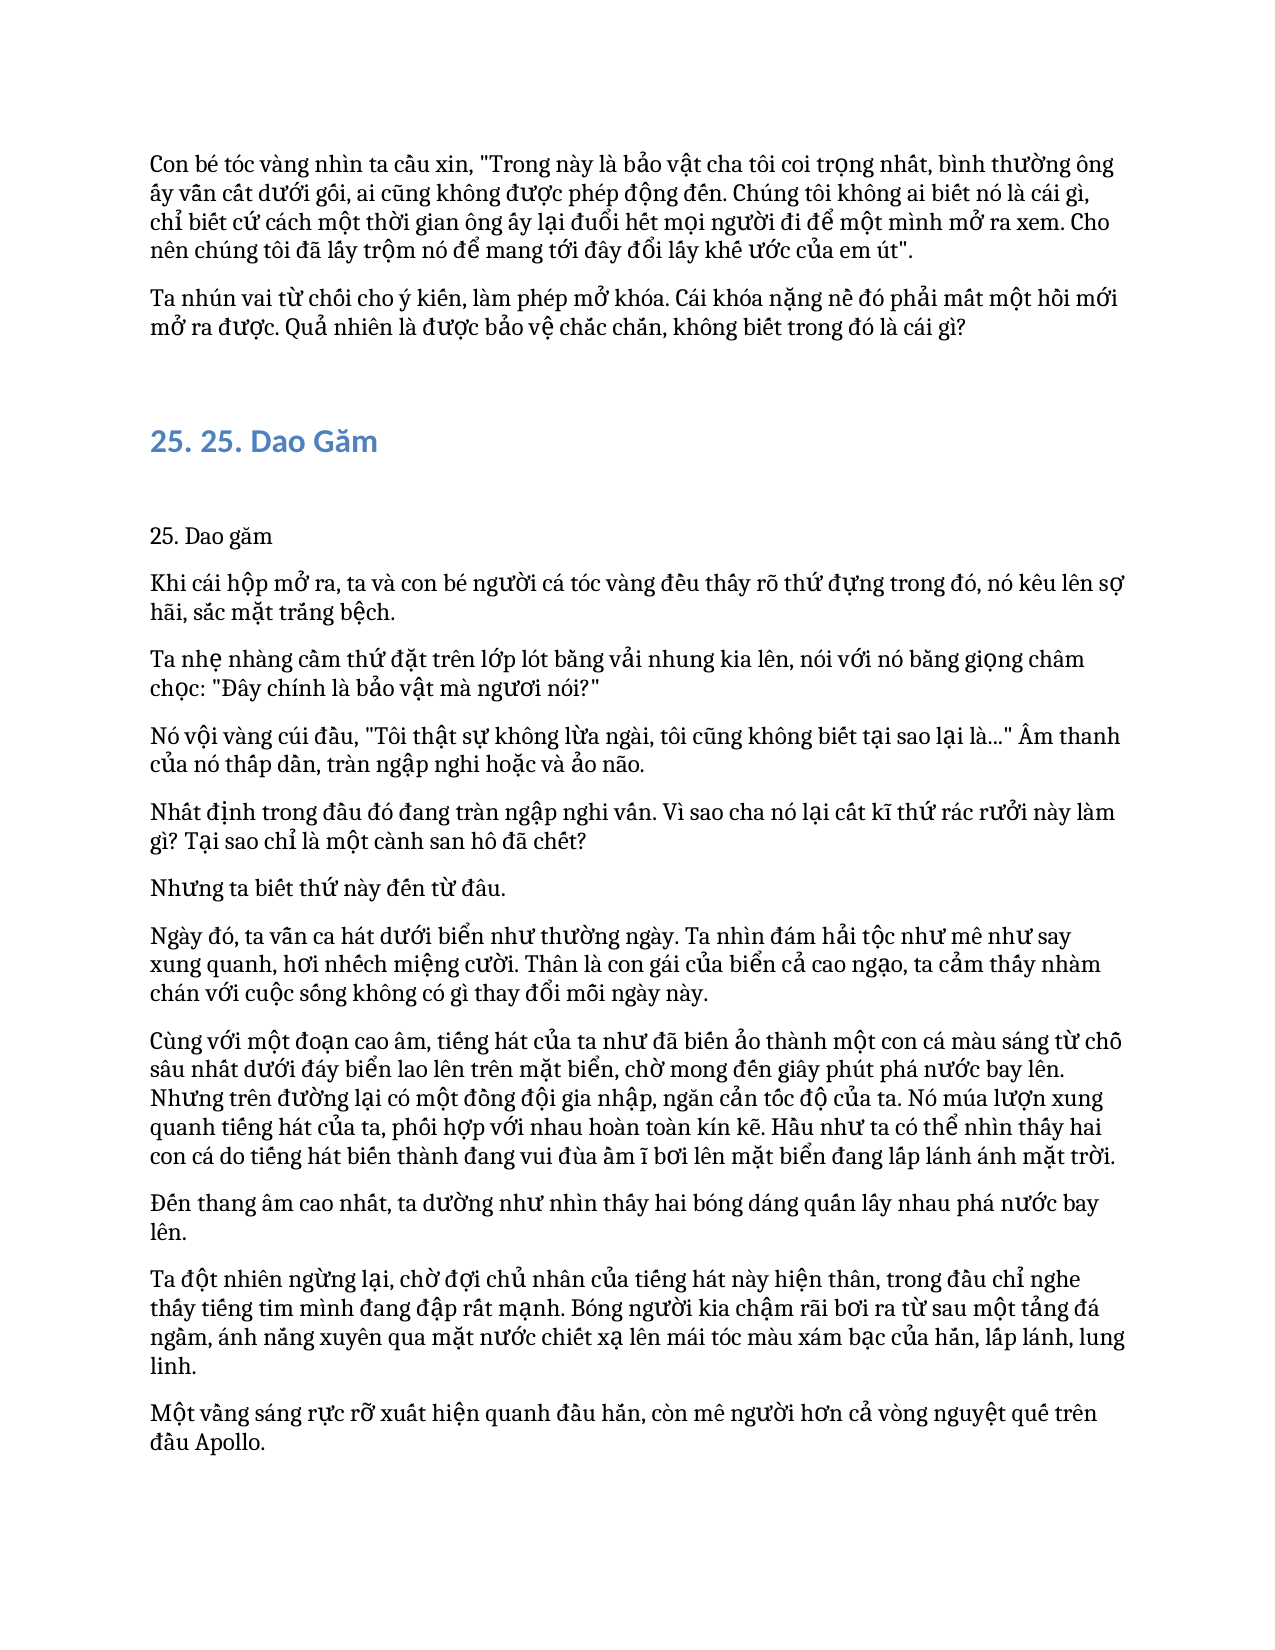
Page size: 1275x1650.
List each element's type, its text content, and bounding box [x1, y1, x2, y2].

text Một vầng sáng rực rỡ xuất hiện quanh đầu hắn, còn mê người hơn cả vòng nguyệt quế trên đầu Apollo. [150, 1399, 1125, 1457]
text Ta nhún vai từ chối cho ý kiến, làm phép mở khóa. Cái khóa nặng nề đó phải mất một hồi mới mở ra được. Quả nhiên là được bảo vệ chắc chắn, không biết trong đó là cái gì? [150, 284, 1125, 399]
text Con bé tóc vàng nhìn ta cầu xin, "Trong này là bảo vật cha tôi coi trọng nhất, bình thường ông ấy vẫn cất dưới gối, ai cũng không được phép động đến. Chúng tôi không ai biết nó là cái gì, chỉ biết cứ cách một thời gian ông ấy lại đuổi hết mọi người đi để một mình mở ra xem. Cho nên chúng tôi đã lấy trộm nó để mang tới đây đổi lấy khế ước của em út". [150, 150, 1125, 265]
subtitle 25. 25. Dao Găm [150, 419, 1125, 460]
text Cùng với một đoạn cao âm, tiếng hát của ta như đã biến ảo thành một con cá màu sáng từ chỗ sâu nhất dưới đáy biển lao lên trên mặt biển, chờ mong đến giây phút phá nước bay lên. Nhưng trên đường lại có một đồng đội gia nhập, ngăn cản tốc độ của ta. Nó múa lượn xung quanh tiếng hát của ta, phối hợp với nhau hoàn toàn kín kẽ. Hầu như ta có thể nhìn thấy hai con cá do tiếng hát biến thành đang vui đùa ầm ĩ bơi lên mặt biển đang lấp lánh ánh mặt trời. [150, 1027, 1125, 1170]
text Nhưng ta biết thứ này đến từ đâu. [150, 874, 1125, 903]
text Ta nhẹ nhàng cầm thứ đặt trên lớp lót bằng vải nhung kia lên, nói với nó bằng giọng châm chọc: "Đây chính là bảo vật mà ngươi nói?" [150, 645, 1125, 703]
text Khi cái hộp mở ra, ta và con bé người cá tóc vàng đều thấy rõ thứ đựng trong đó, nó kêu lên sợ hãi, sắc mặt trắng bệch. [150, 569, 1125, 627]
text Ngày đó, ta vẫn ca hát dưới biển như thường ngày. Ta nhìn đám hải tộc như mê như say xung quanh, hơi nhếch miệng cười. Thân là con gái của biển cả cao ngạo, ta cảm thấy nhàm chán với cuộc sống không có gì thay đổi mỗi ngày này. [150, 922, 1125, 1008]
text 25. Dao găm [150, 464, 1125, 550]
text Đến thang âm cao nhất, ta dường như nhìn thấy hai bóng dáng quấn lấy nhau phá nước bay lên. [150, 1189, 1125, 1247]
text Nó vội vàng cúi đầu, "Tôi thật sự không lừa ngài, tôi cũng không biết tại sao lại là..." Âm thanh của nó thấp dần, tràn ngập nghi hoặc và ảo não. [150, 722, 1125, 779]
text Nhất định trong đầu đó đang tràn ngập nghi vấn. Vì sao cha nó lại cất kĩ thứ rác rưởi này làm gì? Tại sao chỉ là một cành san hô đã chết? [150, 798, 1125, 855]
text Ta đột nhiên ngừng lại, chờ đợi chủ nhân của tiếng hát này hiện thân, trong đầu chỉ nghe thấy tiếng tim mình đang đập rất mạnh. Bóng người kia chậm rãi bơi ra từ sau một tảng đá ngầm, ánh nắng xuyên qua mặt nước chiết xạ lên mái tóc màu xám bạc của hắn, lấp lánh, lung linh. [150, 1265, 1125, 1380]
